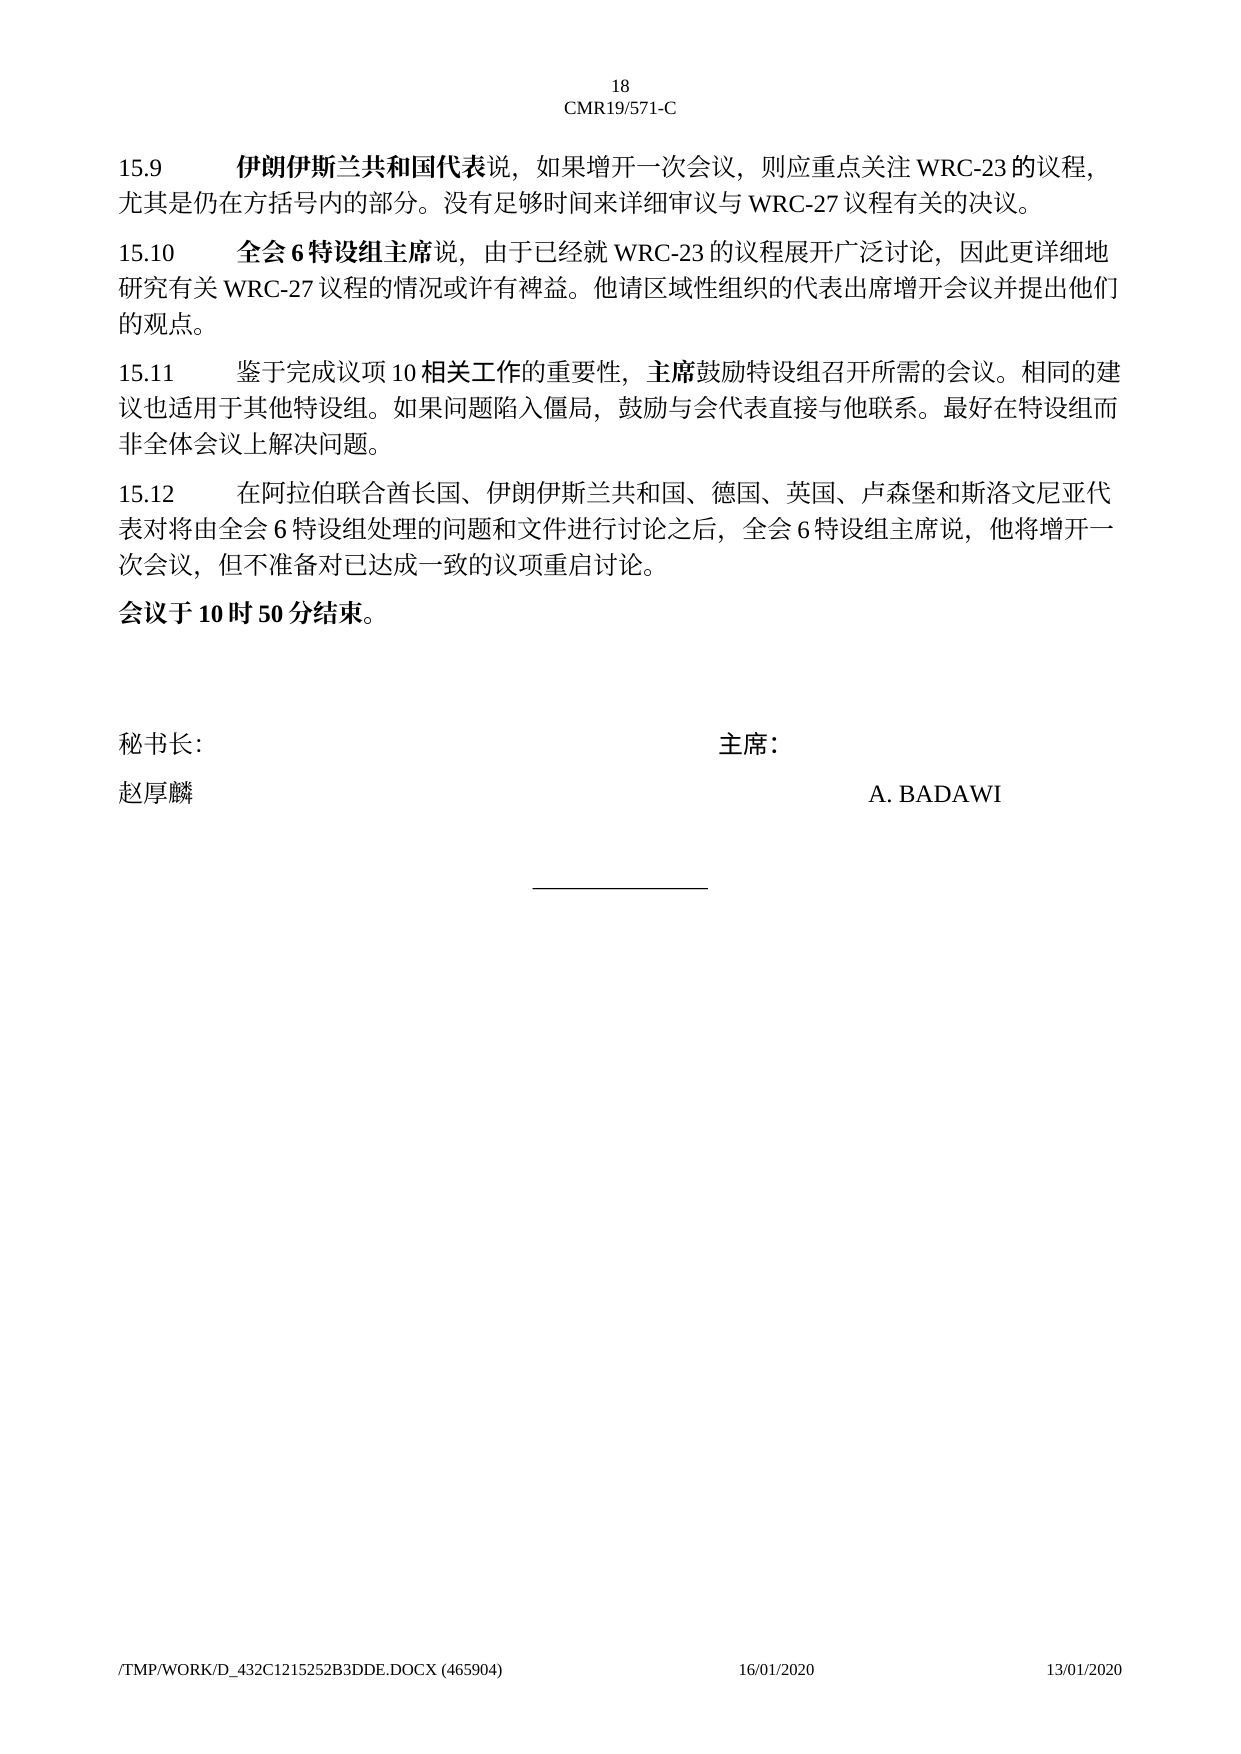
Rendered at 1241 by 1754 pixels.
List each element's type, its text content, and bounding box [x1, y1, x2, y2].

text 15.11 鉴于完成议项10相关工作的重要性，主席鼓励特设组召开所需的会议。相同的建议也适用于其他特设组。如果问题陷入僵局，鼓励与会代表直接与他联系。最好在特设组而非全体会议上解决问题。 [118, 353, 1122, 461]
text 会议于10时50分结束。 [118, 594, 1122, 630]
text 15.9 伊朗伊斯兰共和国代表说，如果增开一次会议，则应重点关注WRC-23的议程，尤其是仍在方括号内的部分。没有足够时间来详细审议与WRC-27议程有关的决议。 [118, 148, 1122, 220]
text 15.12 在阿拉伯联合酋长国、伊朗伊斯兰共和国、德国、英国、卢森堡和斯洛文尼亚代表对将由全会6特设组处理的问题和文件进行讨论之后，全会6特设组主席说，他将增开一次会议，但不准备对已达成一致的议项重启讨论。 [118, 473, 1122, 581]
text ______________ [118, 863, 1122, 892]
text 秘书长： 主席： [118, 725, 1122, 761]
text 15.10 全会6特设组主席说，由于已经就WRC-23的议程展开广泛讨论，因此更详细地研究有关WRC-27议程的情况或许有裨益。他请区域性组织的代表出席增开会议并提出他们的观点。 [118, 232, 1122, 340]
text 赵厚麟 A. BADAWI [118, 773, 1122, 809]
